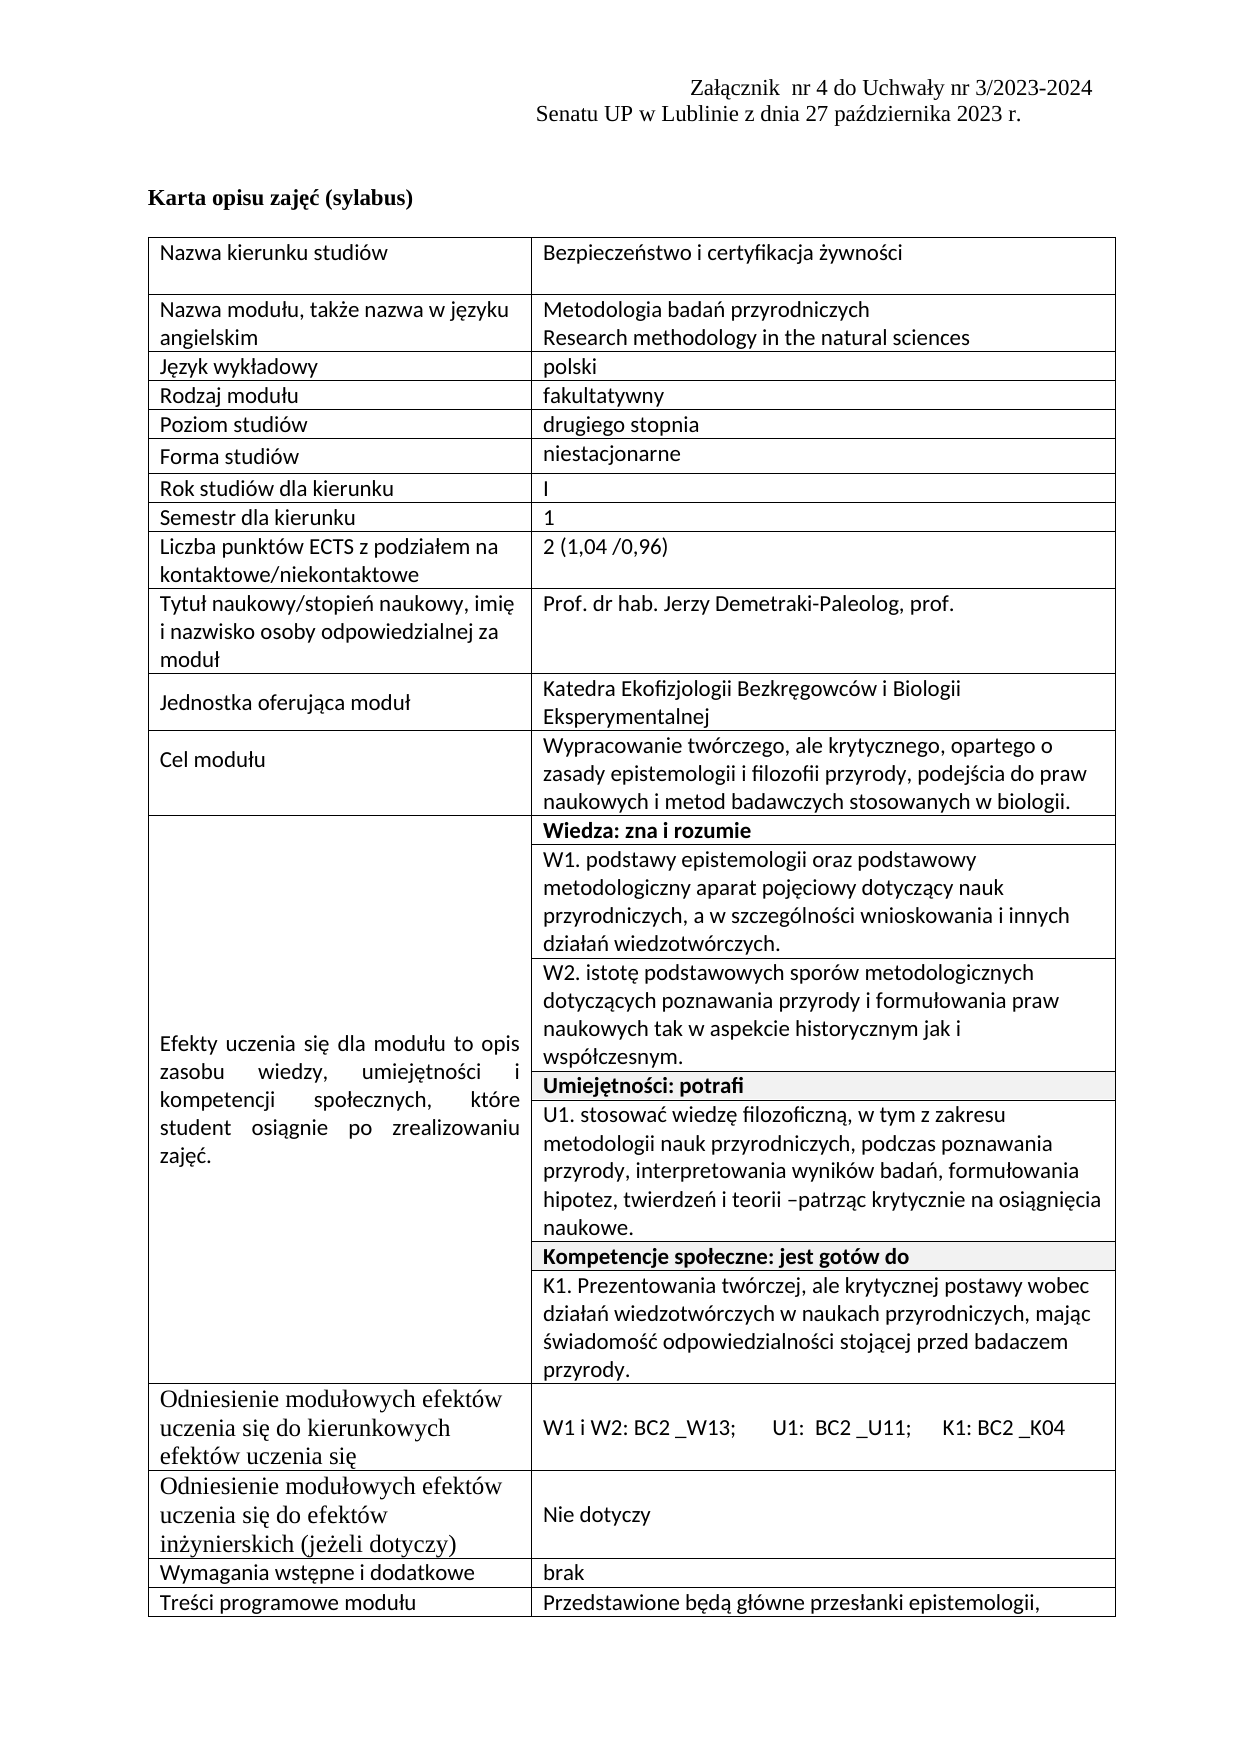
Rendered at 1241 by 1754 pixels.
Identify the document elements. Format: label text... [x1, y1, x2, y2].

table_cell Nazwa modułu, także nazwa w języku angielskim [149, 295, 531, 351]
table_cell I [532, 474, 1115, 502]
table_cell Prof. dr hab. Jerzy Demetraki-Paleolog, prof. [532, 589, 1115, 673]
table_cell Kompetencje społeczne: jest gotów do [532, 1242, 1115, 1270]
table_cell W1. podstawy epistemologii oraz podstawowy metodologiczny aparat pojęciowy dotyczący nauk przyrodniczych, a w szczególności wnioskowania i innych działań wiedzotwórczych. [532, 845, 1115, 957]
table_cell Odniesienie modułowych efektów uczenia się do efektów inżynierskich (jeżeli dotyczy) [149, 1471, 531, 1557]
table_cell Odniesienie modułowych efektów uczenia się do kierunkowych efektów uczenia się [149, 1384, 531, 1470]
table_cell drugiego stopnia [532, 410, 1115, 438]
table_cell Semestr dla kierunku [149, 503, 531, 531]
table_cell Liczba punktów ECTS z podziałem na kontaktowe/niekontaktowe [149, 532, 531, 588]
table_header Nazwa kierunku studiów [149, 238, 531, 294]
table_cell W1 i W2: BC2 _W13; U1: BC2 _U11; K1: BC2 _K04 [532, 1384, 1115, 1470]
text Karta opisu zajęć (sylabus) [148, 184, 1092, 210]
table_cell Metodologia badań przyrodniczych Research methodology in the natural sciences [532, 295, 1115, 351]
table_cell Cel modułu [149, 731, 531, 815]
table_cell Katedra Ekofizjologii Bezkręgowców i Biologii Eksperymentalnej [532, 674, 1115, 730]
table_cell Rodzaj modułu [149, 381, 531, 409]
table_cell Tytuł naukowy/stopień naukowy, imię i nazwisko osoby odpowiedzialnej za moduł [149, 589, 531, 673]
table_cell Forma studiów [149, 439, 531, 473]
table_cell polski [532, 352, 1115, 380]
table_cell Umiejętności: potrafi [532, 1072, 1115, 1099]
table_cell Nie dotyczy [532, 1471, 1115, 1557]
table_cell Wymagania wstępne i dodatkowe [149, 1559, 531, 1587]
table_cell Język wykładowy [149, 352, 531, 380]
table_cell Efekty uczenia się dla modułu to opis zasobu wiedzy, umiejętności i kompetencji społecznych, które student osiągnie po zrealizowaniu zajęć. [149, 816, 531, 1383]
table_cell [149, 1588, 531, 1616]
table_cell W2. istotę podstawowych sporów metodologicznych dotyczących poznawania przyrody i formułowania praw naukowych tak w aspekcie historycznym jak i współczesnym. [532, 959, 1115, 1071]
table_cell Jednostka oferująca moduł [149, 674, 531, 730]
table_cell niestacjonarne [532, 439, 1115, 473]
table_cell brak [532, 1559, 1115, 1587]
table_cell Rok studiów dla kierunku [149, 474, 531, 502]
table_cell Wypracowanie twórczego, ale krytycznego, opartego o zasady epistemologii i filozofii przyrody, podejścia do praw naukowych i metod badawczych stosowanych w biologii. [532, 731, 1115, 815]
table_header Bezpieczeństwo i certyfikacja żywności [532, 238, 1115, 294]
table_cell 1 [532, 503, 1115, 531]
table_cell Wiedza: zna i rozumie [532, 816, 1115, 844]
table_cell K1. Prezentowania twórczej, ale krytycznej postawy wobec działań wiedzotwórczych w naukach przyrodniczych, mając świadomość odpowiedzialności stojącej przed badaczem przyrody. [532, 1271, 1115, 1383]
table_cell 2 (1,04 /0,96) [532, 532, 1115, 588]
table_cell Poziom studiów [149, 410, 531, 438]
table_cell fakultatywny [532, 381, 1115, 409]
table_cell U1. stosować wiedzę filozoficzną, w tym z zakresu metodologii nauk przyrodniczych, podczas poznawania przyrody, interpretowania wyników badań, formułowania hipotez, twierdzeń i teorii –patrząc krytycznie na osiągnięcia naukowe. [532, 1101, 1115, 1241]
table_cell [532, 1588, 1115, 1616]
